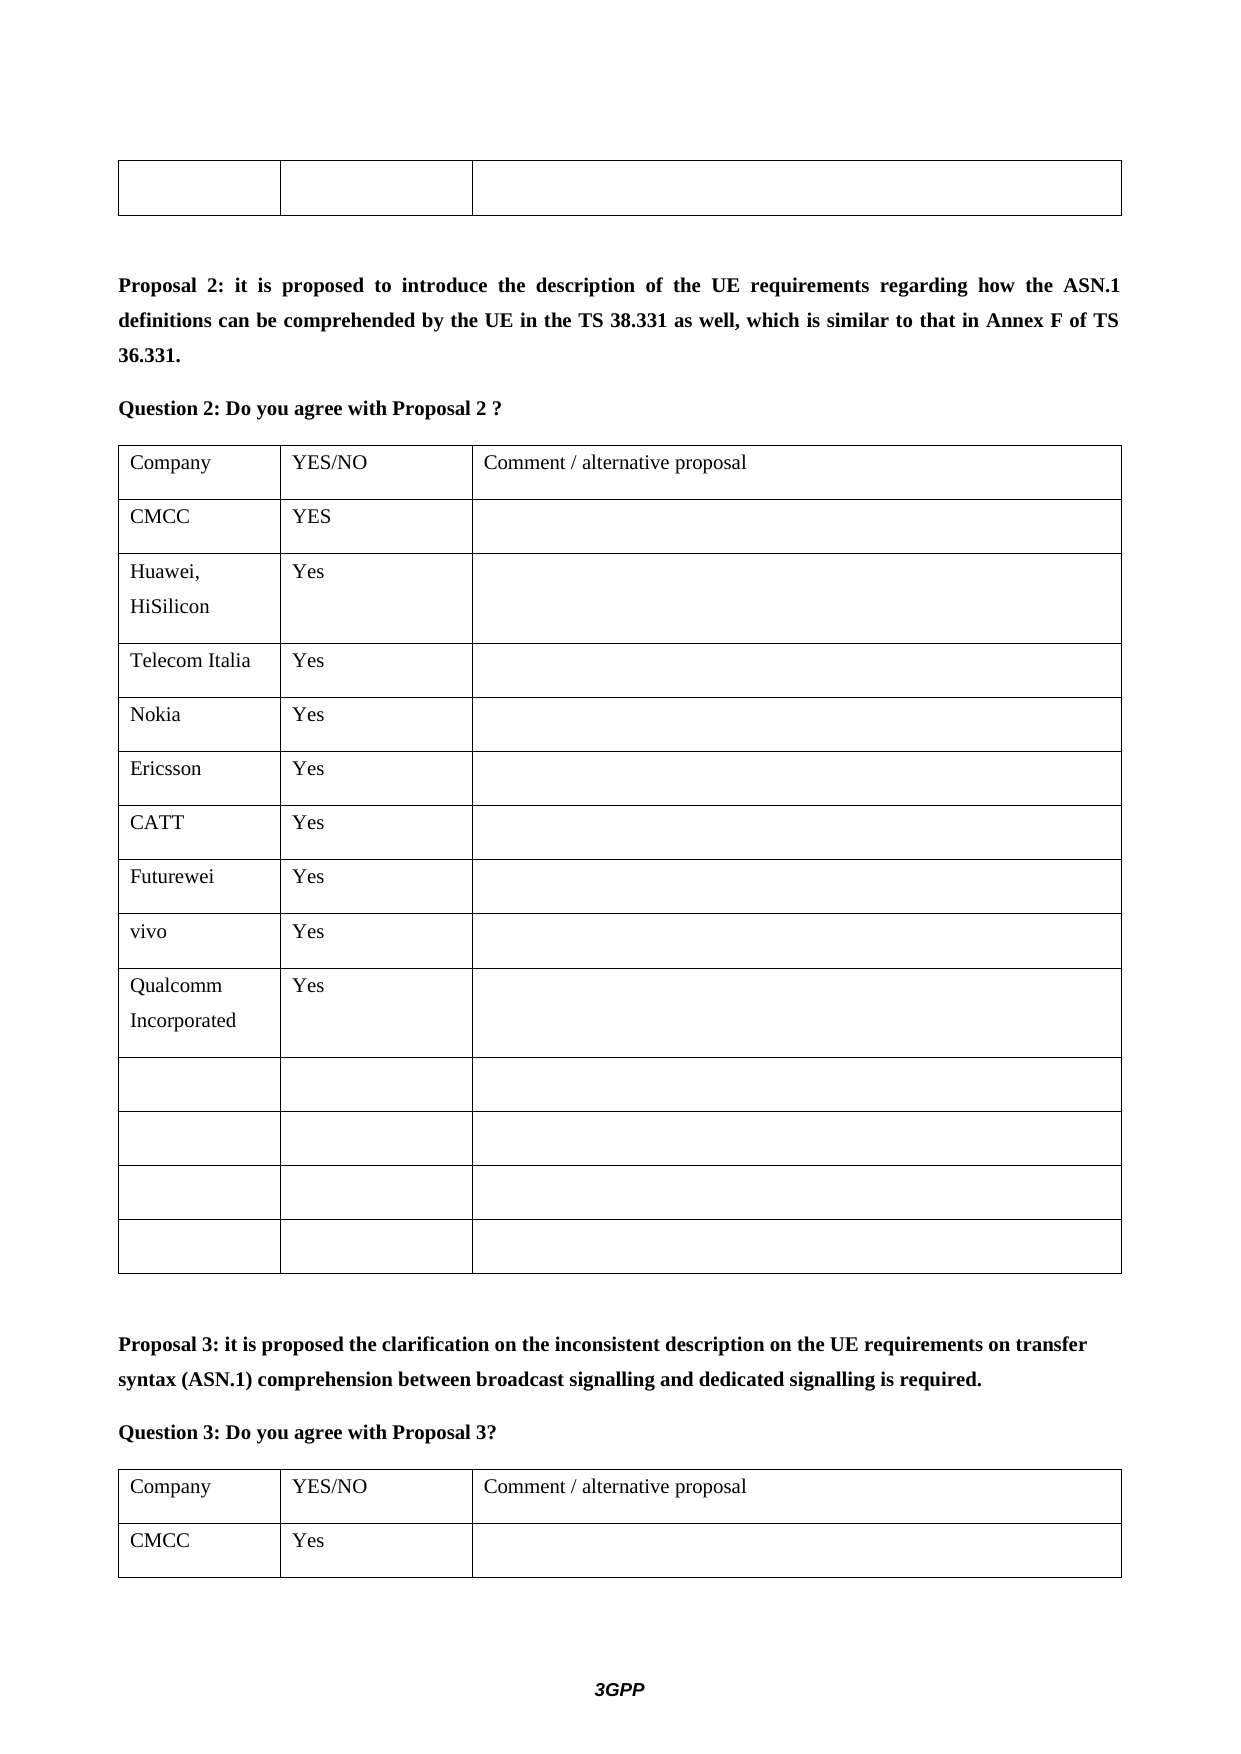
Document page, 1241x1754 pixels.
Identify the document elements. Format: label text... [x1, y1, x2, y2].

table_cell [281, 914, 472, 967]
table_cell [119, 1220, 280, 1273]
text Question 2: Do you agree with Proposal 2 ? [118, 392, 1122, 424]
table_cell [119, 644, 280, 697]
table_header Comment / alternative proposal [473, 446, 1121, 499]
text Question 3: Do you agree with Proposal 3? [118, 1416, 1122, 1448]
text Proposal 2: it is proposed to introduce the description of the UE requirements regarding how the ASN.1 definitions can be comprehended by the UE in the TS 38.331 as well, which is similar to that in Annex F of TS 36.331. [118, 269, 1122, 371]
table_cell [281, 644, 472, 697]
table_cell [119, 806, 280, 859]
table_cell [473, 752, 1121, 805]
table_cell [119, 914, 280, 967]
table_cell [281, 969, 472, 1057]
table_header Company [119, 446, 280, 499]
table_cell [119, 1112, 280, 1165]
table_cell [473, 1220, 1121, 1273]
table_cell [119, 1058, 280, 1111]
table_cell [473, 860, 1121, 913]
table_cell [119, 698, 280, 751]
table_cell [473, 554, 1121, 642]
table_cell [281, 860, 472, 913]
table_cell [473, 644, 1121, 697]
table_cell Yes [281, 1524, 472, 1577]
table_cell [473, 914, 1121, 967]
table_header YES/NO [281, 1470, 472, 1523]
table_cell [281, 1220, 472, 1273]
table_cell [281, 752, 472, 805]
table_cell [473, 698, 1121, 751]
table_header Comment / alternative proposal [473, 1470, 1121, 1523]
table_cell [119, 752, 280, 805]
table_cell [473, 161, 1121, 214]
table_cell [281, 161, 472, 214]
table_cell [281, 806, 472, 859]
table_cell Huawei, HiSilicon [119, 554, 280, 642]
table_cell [119, 161, 280, 214]
table_header YES/NO [281, 446, 472, 499]
table_cell [281, 1166, 472, 1219]
table_cell [119, 969, 280, 1057]
table_cell [473, 1058, 1121, 1111]
table_cell [119, 1166, 280, 1219]
table_cell [473, 1112, 1121, 1165]
text Proposal 3: it is proposed the clarification on the inconsistent description on the UE requirements on transfer syntax (ASN.1) comprehension between broadcast signalling and dedicated signalling is required. [118, 1327, 1122, 1395]
table_cell CMCC [119, 500, 280, 553]
table_cell [473, 1524, 1121, 1577]
table_cell [281, 698, 472, 751]
table_cell [281, 1112, 472, 1165]
table_cell [473, 1166, 1121, 1219]
table_cell YES [281, 500, 472, 553]
table_cell [473, 806, 1121, 859]
table_cell [281, 1058, 472, 1111]
table_cell CMCC [119, 1524, 280, 1577]
table_cell [473, 500, 1121, 553]
table_cell [119, 860, 280, 913]
table_cell Yes [281, 554, 472, 642]
table_header Company [119, 1470, 280, 1523]
table_cell [473, 969, 1121, 1057]
